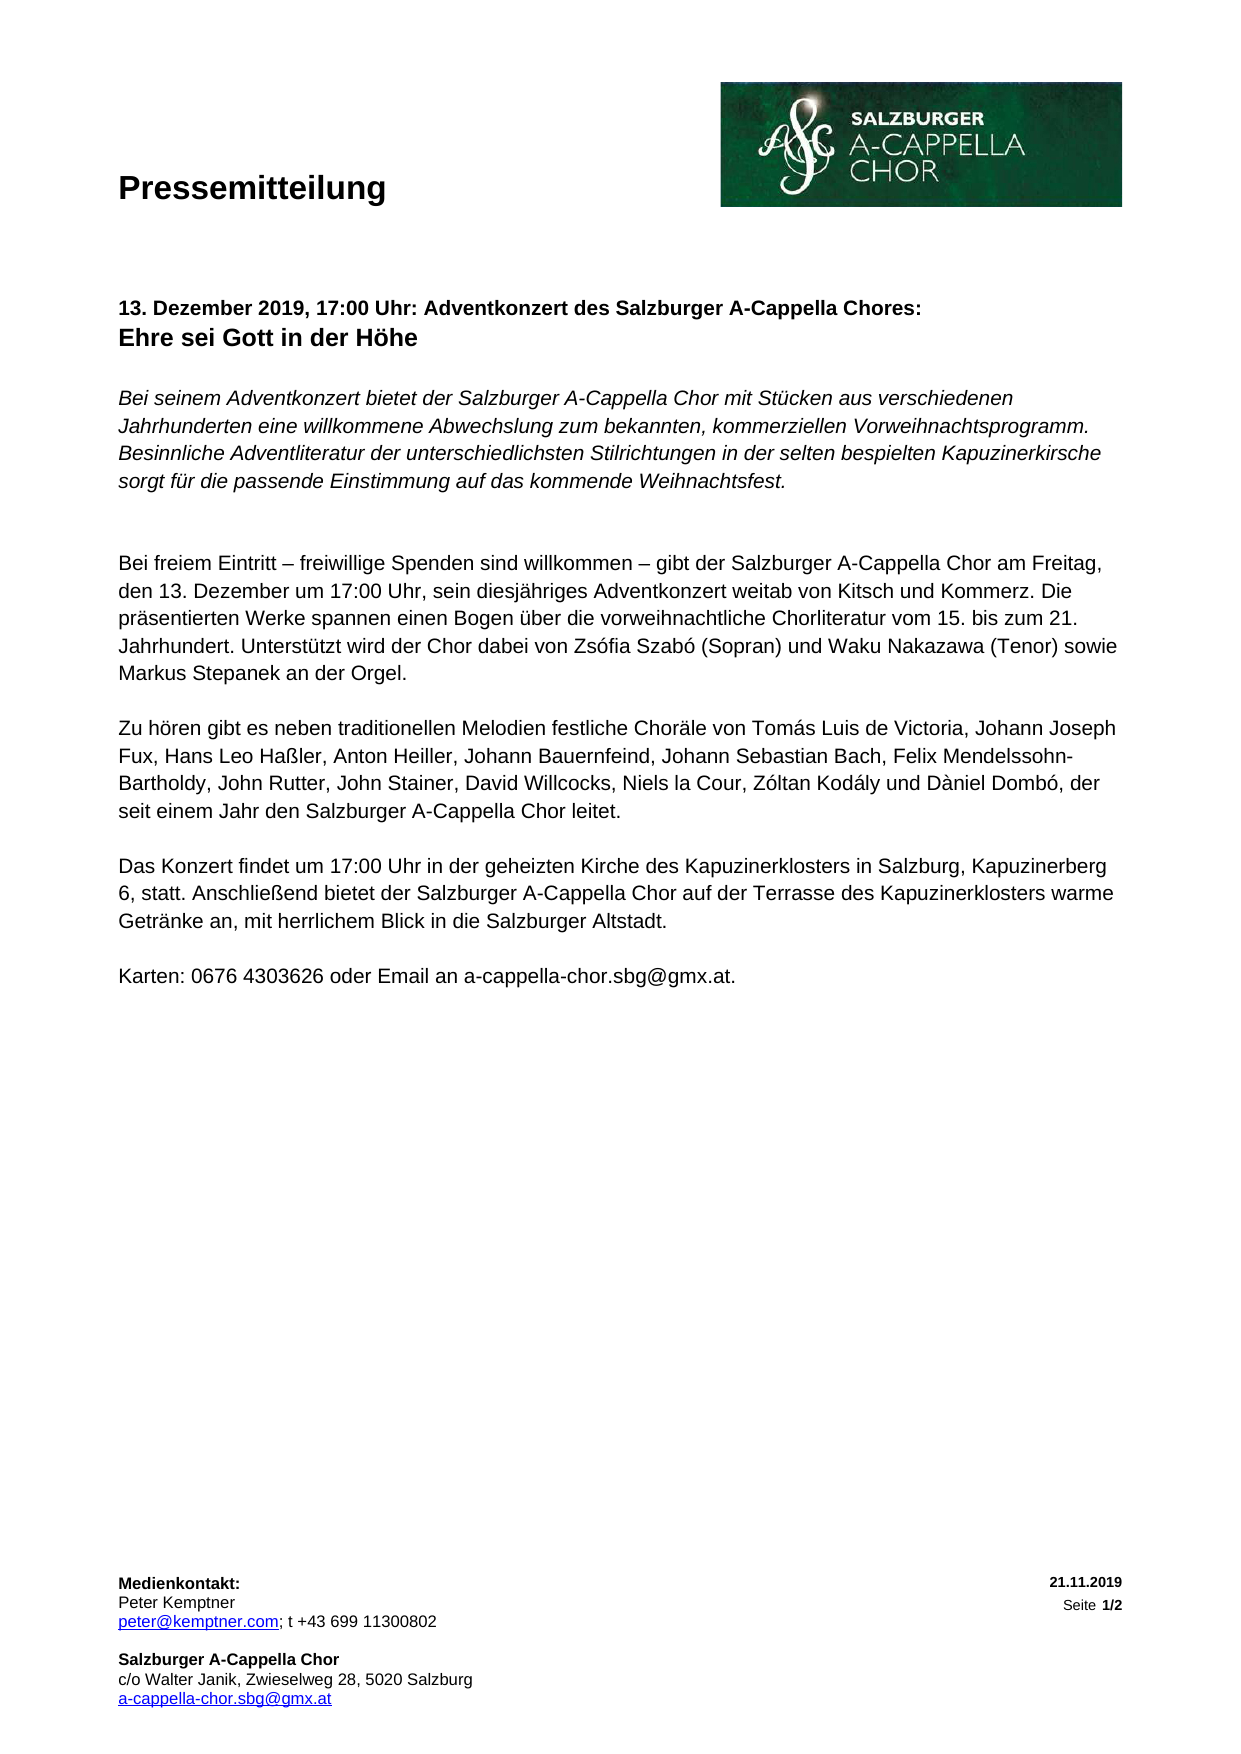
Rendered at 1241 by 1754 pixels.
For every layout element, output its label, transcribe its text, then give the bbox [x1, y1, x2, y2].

text Das Konzert findet um 17:00 Uhr in der geheizten Kirche des Kapuzinerklosters in Salzburg, Kapuzinerberg 6, statt. Anschließend bietet der Salzburger A-Cappella Chor auf der Terrasse des Kapuzinerklosters warme Getränke an, mit herrlichem Blick in die Salzburger Altstadt. [118, 853, 1122, 932]
picture [720, 82, 1123, 207]
text Karten: 0676 4303626 oder Email an a-cappella-chor.sbg@gmx.at. [118, 963, 1122, 987]
text 13. Dezember 2019, 17:00 Uhr: Adventkonzert des Salzburger A-Cappella Chores: [118, 295, 1122, 319]
text Ehre sei Gott in der Höhe [118, 323, 1122, 352]
text Bei freiem Eintritt – freiwillige Spenden sind willkommen – gibt der Salzburger A-Cappella Chor am Freitag, den 13. Dezember um 17:00 Uhr, sein diesjähriges Adventkonzert weitab von Kitsch und Kommerz. Die präsentierten Werke spannen einen Bogen über die vorweihnachtliche Chorliteratur vom 15. bis zum 21. Jahrhundert. Unterstützt wird der Chor dabei von Zsófia Szabó (Sopran) und Waku Nakazawa (Tenor) sowie Markus Stepanek an der Orgel. [118, 551, 1122, 685]
text Zu hören gibt es neben traditionellen Melodien festliche Choräle von Tomás Luis de Victoria, Johann Joseph Fux, Hans Leo Haßler, Anton Heiller, Johann Bauernfeind, Johann Sebastian Bach, Felix Mendelssohn-Bartholdy, John Rutter, John Stainer, David Willcocks, Niels la Cour, Zóltan Kodály und Dàniel Dombó, der seit einem Jahr den Salzburger A-Cappella Chor leitet. [118, 716, 1122, 822]
text Bei seinem Adventkonzert bietet der Salzburger A-Cappella Chor mit Stücken aus verschiedenen Jahrhunderten eine willkommene Abwechslung zum bekannten, kommerziellen Vorweihnachtsprogramm. Besinnliche Adventliteratur der unterschiedlichsten Stilrichtungen in der selten bespielten Kapuzinerkirsche sorgt für die passende Einstimmung auf das kommende Weihnachtsfest. [118, 386, 1122, 492]
